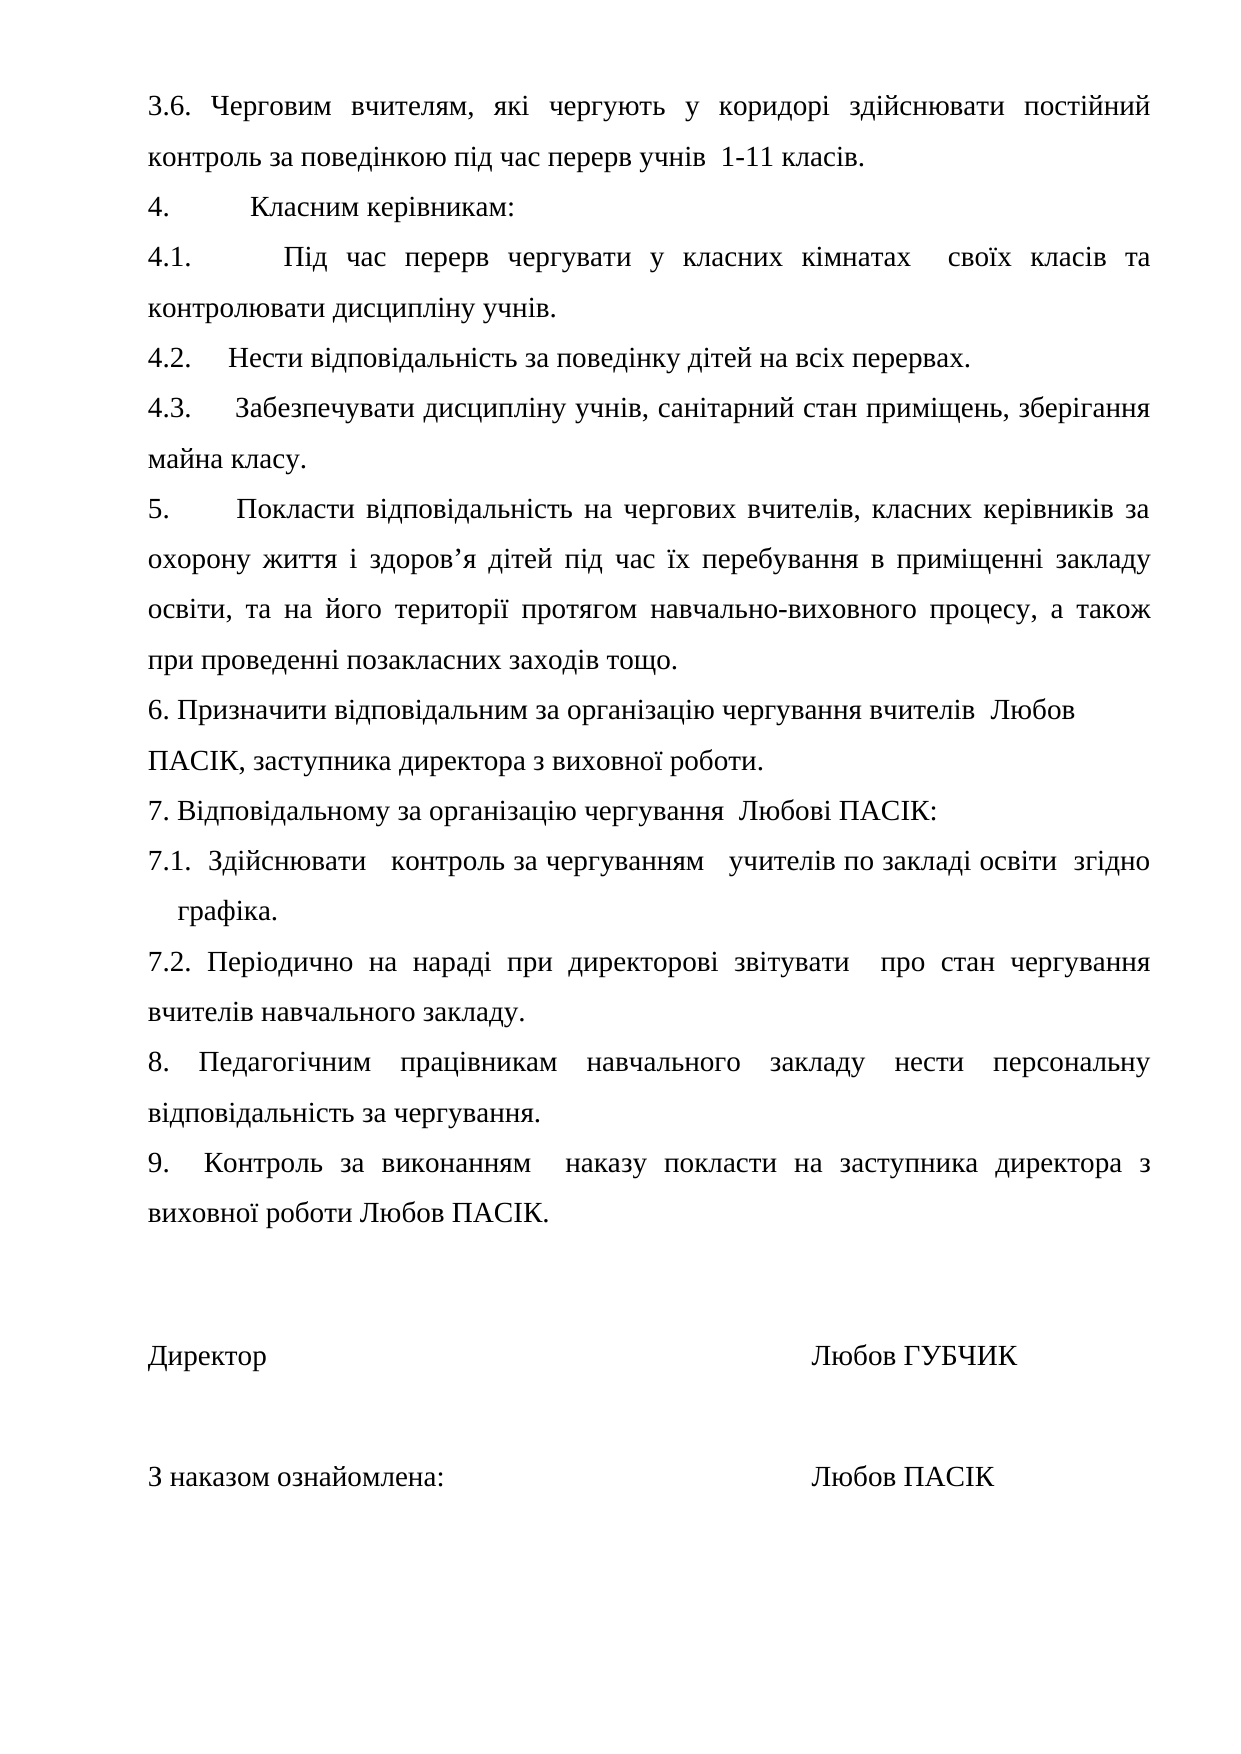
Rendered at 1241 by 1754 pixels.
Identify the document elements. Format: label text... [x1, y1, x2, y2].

text 8. Педагогічним працівникам навчального закладу нести персональну відповідальність за чергування. [148, 1044, 1152, 1128]
text 4.3. Забезпечувати дисципліну учнів, санітарний стан приміщень, зберігання майна класу. [148, 390, 1152, 474]
text 4.2. Нести відповідальність за поведінку дітей на всіх перервах. [148, 340, 1152, 374]
text 9. Контроль за виконанням наказу покласти на заступника директора з виховної роботи Любов ПАСІК. [148, 1145, 1152, 1229]
text 7.1. Здійснювати контроль за чергуванням учителів по закладі освіти згідно графіка. [148, 843, 1152, 927]
text 7.2. Періодично на нараді при директорові звітувати про стан чергування вчителів навчального закладу. [148, 944, 1152, 1028]
text 6. Призначити відповідальним за організацію чергування вчителів Любов ПАСІК, заступника директора з виховної роботи. [148, 692, 1152, 776]
text 4.1. Під час перерв чергувати у класних кімнатах своїх класів та контролювати дисципліну учнів. [148, 239, 1152, 323]
text 5. Покласти відповідальність на чергових вчителів, класних керівників за охорону життя і здоров’я дітей під час їх перебування в приміщенні закладу освіти, та на його території протягом навчально-виховного процесу, а також при проведенні позакласних заходів тощо. [148, 491, 1152, 676]
text 7. Відповідальному за організацію чергування Любові ПАСІК: [148, 793, 1152, 826]
text Директор Любов ГУБЧИК [148, 1338, 1152, 1371]
text 3.6. Черговим вчителям, які чергують у коридорі здійснювати постійний контроль за поведінкою під час перерв учнів 1-11 класів. [148, 88, 1152, 172]
text З наказом ознайомлена: Любов ПАСІК [148, 1459, 1152, 1493]
text 4. Класним керівникам: [148, 189, 1152, 223]
